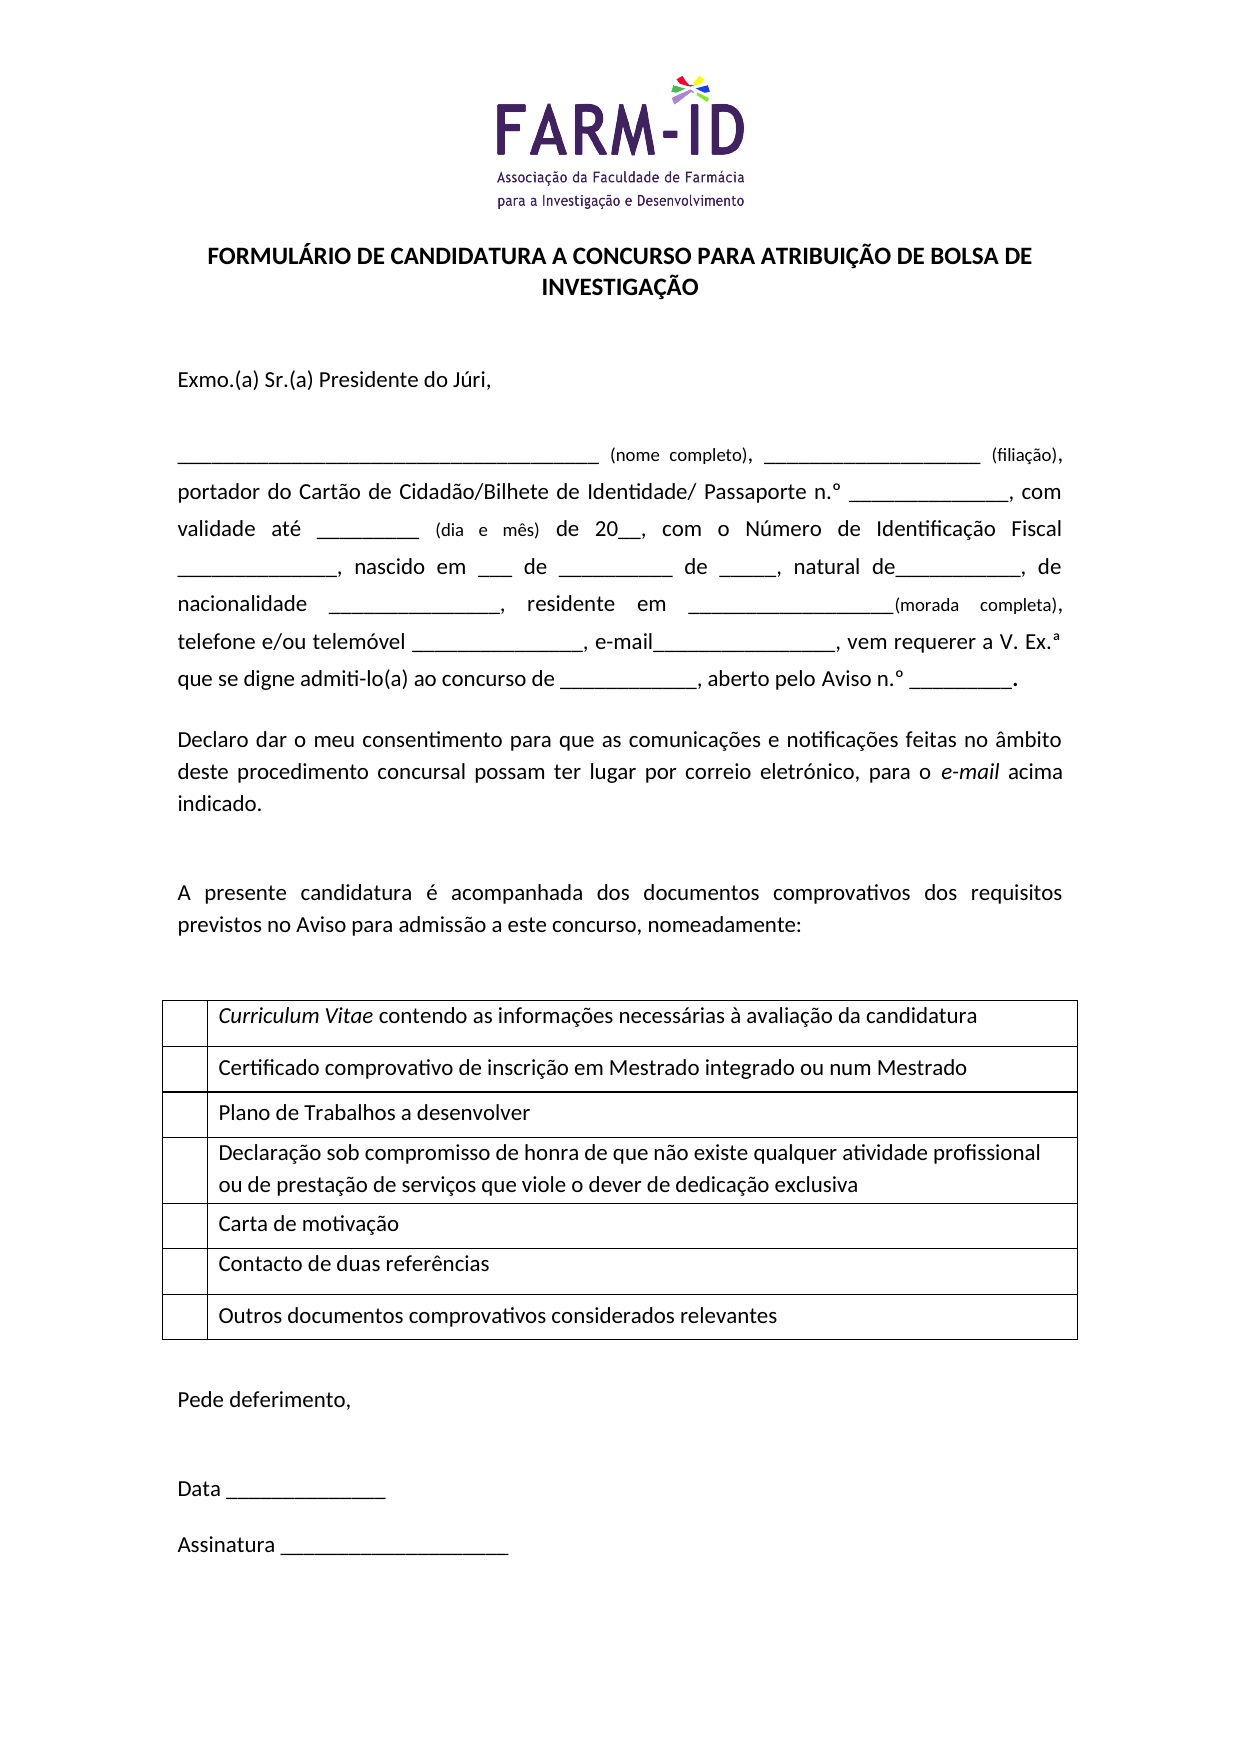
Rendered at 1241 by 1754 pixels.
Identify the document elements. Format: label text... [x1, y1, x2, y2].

table_cell Declaração sob compromisso de honra de que não existe qualquer atividade profissional ou de prestação de serviços que viole o dever de dedicação exclusiva [208, 1138, 1077, 1202]
text _____________________________________ (nome completo), ___________________ (filiação), portador do Cartão de Cidadão/Bilhete de Identidade/ Passaporte n.º ______________, com validade até _________ (dia e mês) de 20__, com o Número de Identificação Fiscal ______________, nascido em ___ de __________ de _____, natural de___________, de nacionalidade _______________, residente em __________________(morada completa), telefone e/ou telemóvel _______________, e-mail________________, vem requerer a V. Ex.ª que se digne admiti-lo(a) ao concurso de ____________, aberto pelo Aviso n.º _________. [177, 430, 1063, 692]
table_cell [163, 1295, 207, 1339]
table_cell [163, 1138, 207, 1202]
text A presente candidatura é acompanhada dos documentos comprovativos dos requisitos previstos no Aviso para admissão a este concurso, nomeadamente: [177, 878, 1063, 939]
table_cell [163, 1047, 207, 1091]
text Declaro dar o meu consentimento para que as comunicações e notificações feitas no âmbito deste procedimento concursal possam ter lugar por correio eletrónico, para o e-mail acima indicado. [177, 725, 1063, 817]
table_header Curriculum Vitae contendo as informações necessárias à avaliação da candidatura [208, 1001, 1077, 1046]
table_cell Carta de motivação [208, 1204, 1077, 1248]
picture [495, 73, 745, 210]
table_header [163, 1001, 207, 1046]
text Pede deferimento, [177, 1385, 1063, 1413]
text Exmo.(a) Sr.(a) Presidente do Júri, [177, 366, 1063, 394]
text Assinatura ____________________ [177, 1530, 1063, 1558]
text Data ______________ [177, 1474, 1063, 1502]
table_cell [163, 1093, 207, 1137]
table_cell [163, 1204, 207, 1248]
table_cell Certificado comprovativo de inscrição em Mestrado integrado ou num Mestrado [208, 1047, 1077, 1091]
text FORMULÁRIO DE CANDIDATURA A CONCURSO PARA ATRIBUIÇÃO DE BOLSA DE INVESTIGAÇÃO [177, 240, 1063, 301]
table_cell [163, 1249, 207, 1294]
table_cell Outros documentos comprovativos considerados relevantes [208, 1295, 1077, 1339]
table_cell Contacto de duas referências [208, 1249, 1077, 1294]
table_cell Plano de Trabalhos a desenvolver [208, 1093, 1077, 1137]
